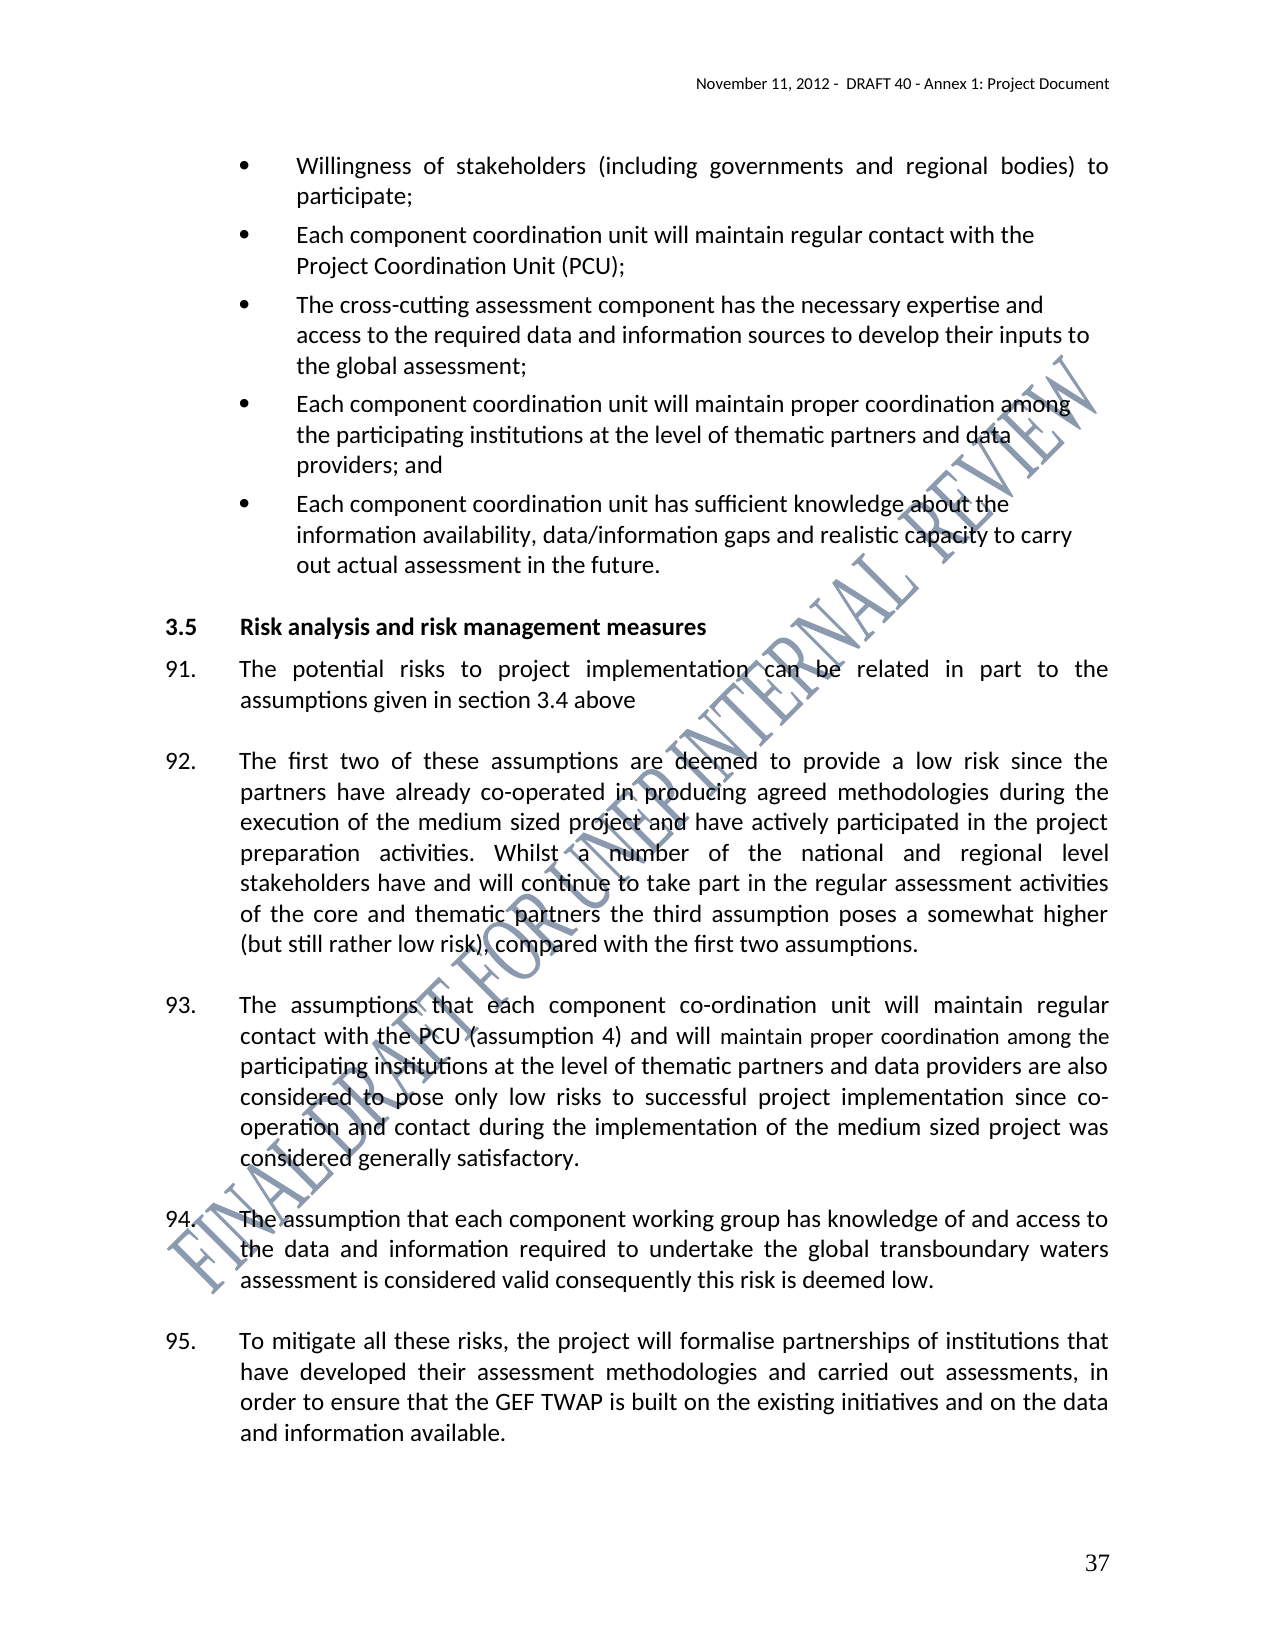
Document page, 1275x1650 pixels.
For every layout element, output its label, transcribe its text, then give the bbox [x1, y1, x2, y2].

list Each component coordination unit has sufficient knowledge about the information availability, data/information gaps and realistic capacity to carry out actual assessment in the future. [240, 488, 1110, 580]
list The potential risks to project implementation can be related in part to the assumptions given in section 3.4 above [165, 654, 1110, 715]
list Each component coordination unit will maintain proper coordination among the participating institutions at the level of thematic partners and data providers; and [240, 389, 1110, 480]
list The first two of these assumptions are deemed to provide a low risk since the partners have already co-operated in producing agreed methodologies during the execution of the medium sized project and have actively participated in the project preparation activities. Whilst a number of the national and regional level stakeholders have and will continue to take part in the regular assessment activities of the core and thematic partners the third assumption poses a somewhat higher (but still rather low risk), compared with the first two assumptions. [165, 745, 1110, 959]
list The assumption that each component working group has knowledge of and access to the data and information required to undertake the global transboundary waters assessment is considered valid consequently this risk is deemed low. [165, 1203, 1110, 1294]
list Each component coordination unit will maintain regular contact with the Project Coordination Unit (PCU); [240, 219, 1110, 280]
list The cross-cutting assessment component has the necessary expertise and access to the required data and information sources to develop their inputs to the global assessment; [240, 289, 1110, 380]
list To mitigate all these risks, the project will formalise partnerships of institutions that have developed their assessment methodologies and carried out assessments, in order to ensure that the GEF TWAP is built on the existing initiatives and on the data and information available. [165, 1325, 1110, 1447]
text 3.5 Risk analysis and risk management measures [165, 611, 1110, 641]
list The assumptions that each component co-ordination unit will maintain regular contact with the PCU (assumption 4) and will maintain proper coordination among the participating institutions at the level of thematic partners and data providers are also considered to pose only low risks to successful project implementation since co-operation and contact during the implementation of the medium sized project was considered generally satisfactory. [165, 989, 1110, 1172]
list Willingness of stakeholders (including governments and regional bodies) to participate; [240, 150, 1110, 211]
